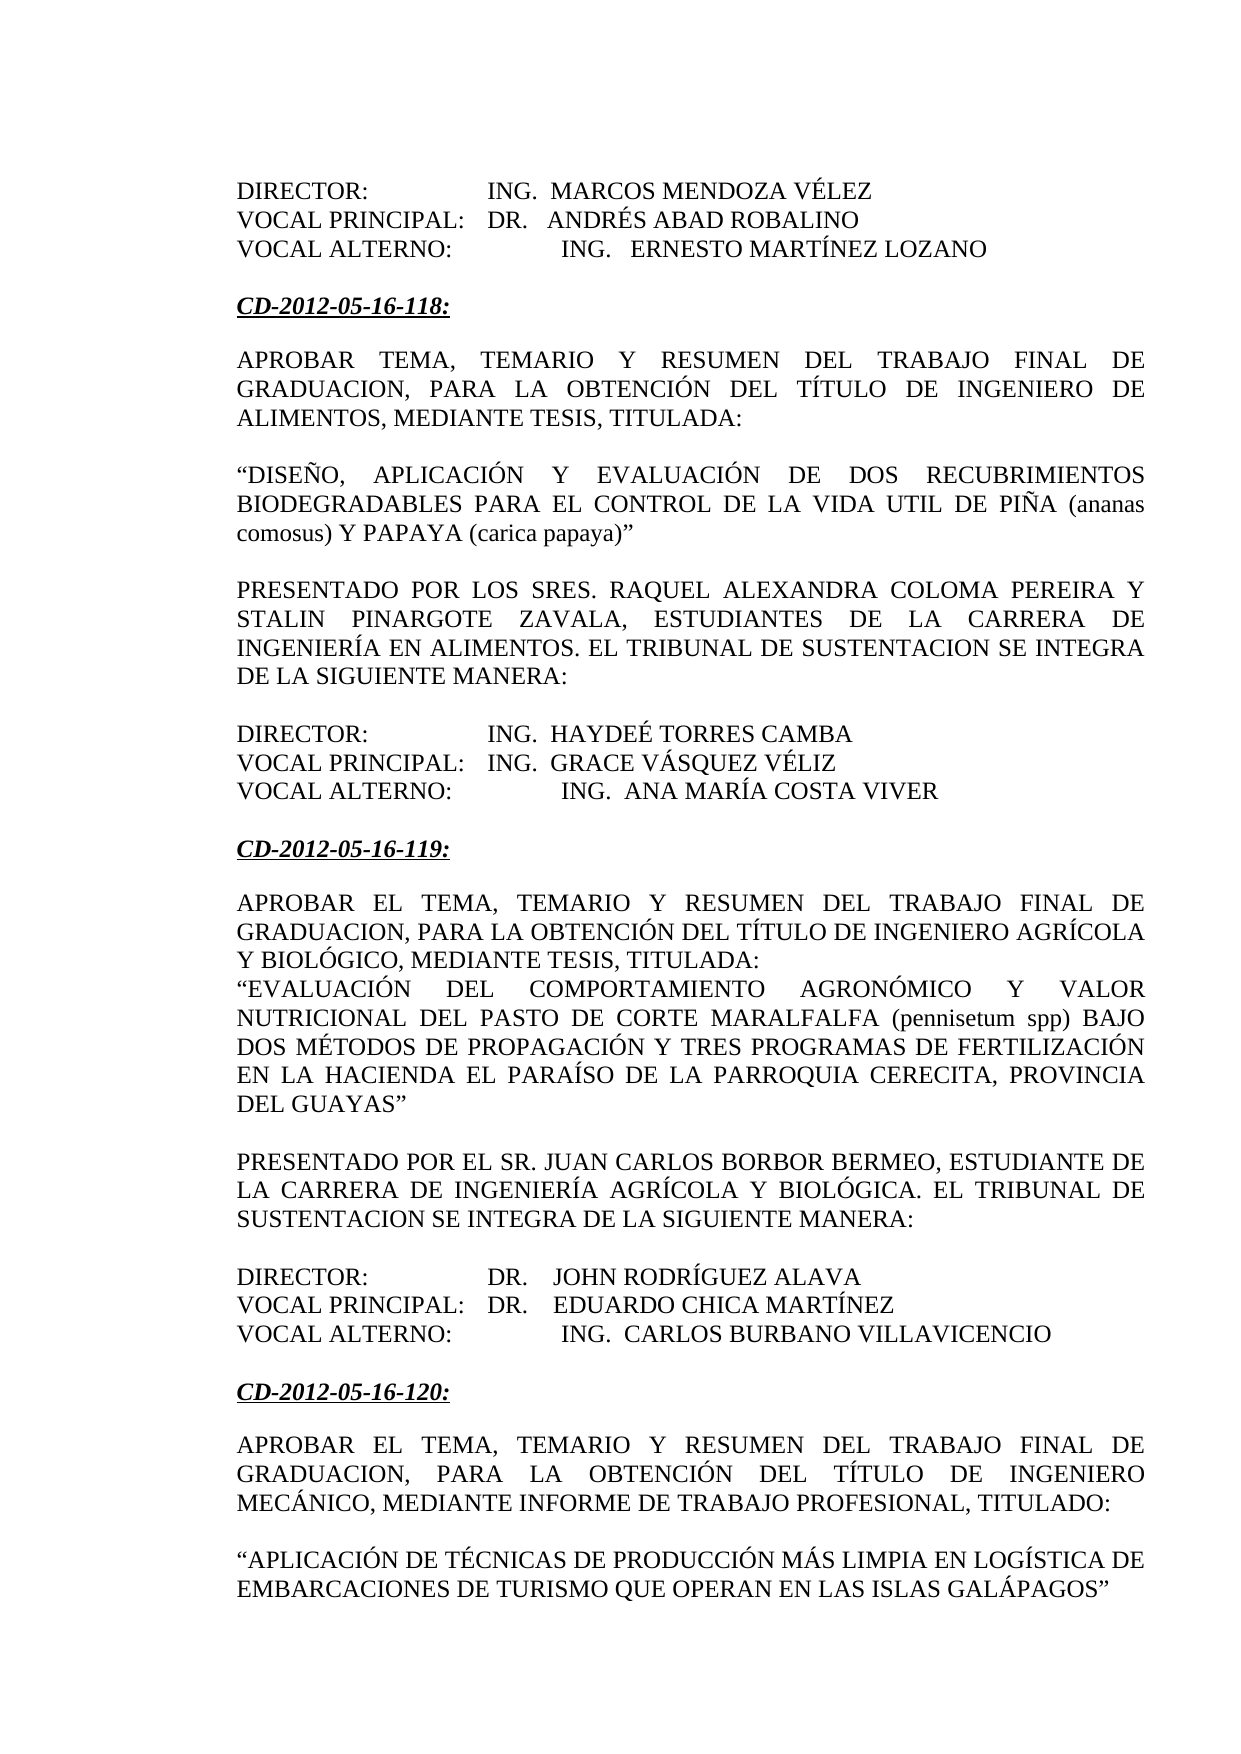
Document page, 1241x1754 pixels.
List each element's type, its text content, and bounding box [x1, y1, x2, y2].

text “APLICACIÓN DE TÉCNICAS DE PRODUCCIÓN MÁS LIMPIA EN LOGÍSTICA DE EMBARCACIONES DE TURISMO QUE OPERAN EN LAS ISLAS GALÁPAGOS” [236, 1545, 1146, 1603]
text VOCAL PRINCIPAL: DR. EDUARDO CHICA MARTÍNEZ [236, 1290, 1146, 1319]
text APROBAR EL TEMA, TEMARIO Y RESUMEN DEL TRABAJO FINAL DE GRADUACION, PARA LA OBTENCIÓN DEL TÍTULO DE INGENIERO AGRÍCOLA Y BIOLÓGICO, MEDIANTE TESIS, TITULADA: [236, 888, 1146, 974]
text PRESENTADO POR EL SR. JUAN CARLOS BORBOR BERMEO, ESTUDIANTE DE LA CARRERA DE INGENIERÍA AGRÍCOLA Y BIOLÓGICA. EL TRIBUNAL DE SUSTENTACION SE INTEGRA DE LA SIGUIENTE MANERA: [236, 1147, 1146, 1233]
text APROBAR TEMA, TEMARIO Y RESUMEN DEL TRABAJO FINAL DE GRADUACION, PARA LA OBTENCIÓN DEL TÍTULO DE INGENIERO DE ALIMENTOS, MEDIANTE TESIS, TITULADA: [236, 345, 1146, 431]
text CD-2012-05-16-120: [236, 1377, 1107, 1405]
text APROBAR EL TEMA, TEMARIO Y RESUMEN DEL TRABAJO FINAL DE GRADUACION, PARA LA OBTENCIÓN DEL TÍTULO DE INGENIERO MECÁNICO, MEDIANTE INFORME DE TRABAJO PROFESIONAL, TITULADO: [236, 1430, 1146, 1517]
text VOCAL ALTERNO: ING. ERNESTO MARTÍNEZ LOZANO [236, 234, 1146, 263]
text DIRECTOR: ING. HAYDEÉ TORRES CAMBA [236, 719, 1146, 748]
text DIRECTOR: DR. JOHN RODRÍGUEZ ALAVA [236, 1262, 1146, 1290]
text VOCAL PRINCIPAL: DR. ANDRÉS ABAD ROBALINO [236, 205, 1146, 234]
text DIRECTOR: ING. MARCOS MENDOZA VÉLEZ [236, 176, 1146, 205]
text VOCAL PRINCIPAL: ING. GRACE VÁSQUEZ VÉLIZ [236, 748, 1146, 776]
text VOCAL ALTERNO: ING. ANA MARÍA COSTA VIVER [236, 776, 1146, 805]
text CD-2012-05-16-119: [236, 834, 1107, 863]
text VOCAL ALTERNO: ING. CARLOS BURBANO VILLAVICENCIO [236, 1319, 1146, 1348]
text “DISEÑO, APLICACIÓN Y EVALUACIÓN DE DOS RECUBRIMIENTOS BIODEGRADABLES PARA EL CONTROL DE LA VIDA UTIL DE PIÑA (ananas comosus) Y PAPAYA (carica papaya)” [236, 460, 1146, 546]
text PRESENTADO POR LOS SRES. RAQUEL ALEXANDRA COLOMA PEREIRA Y STALIN PINARGOTE ZAVALA, ESTUDIANTES DE LA CARRERA DE INGENIERÍA EN ALIMENTOS. EL TRIBUNAL DE SUSTENTACION SE INTEGRA DE LA SIGUIENTE MANERA: [236, 575, 1146, 690]
text CD-2012-05-16-118: [236, 291, 1107, 320]
text “EVALUACIÓN DEL COMPORTAMIENTO AGRONÓMICO Y VALOR NUTRICIONAL DEL PASTO DE CORTE MARALFALFA (pennisetum spp) BAJO DOS MÉTODOS DE PROPAGACIÓN Y TRES PROGRAMAS DE FERTILIZACIÓN EN LA HACIENDA EL PARAÍSO DE LA PARROQUIA CERECITA, PROVINCIA DEL GUAYAS” [236, 974, 1146, 1118]
